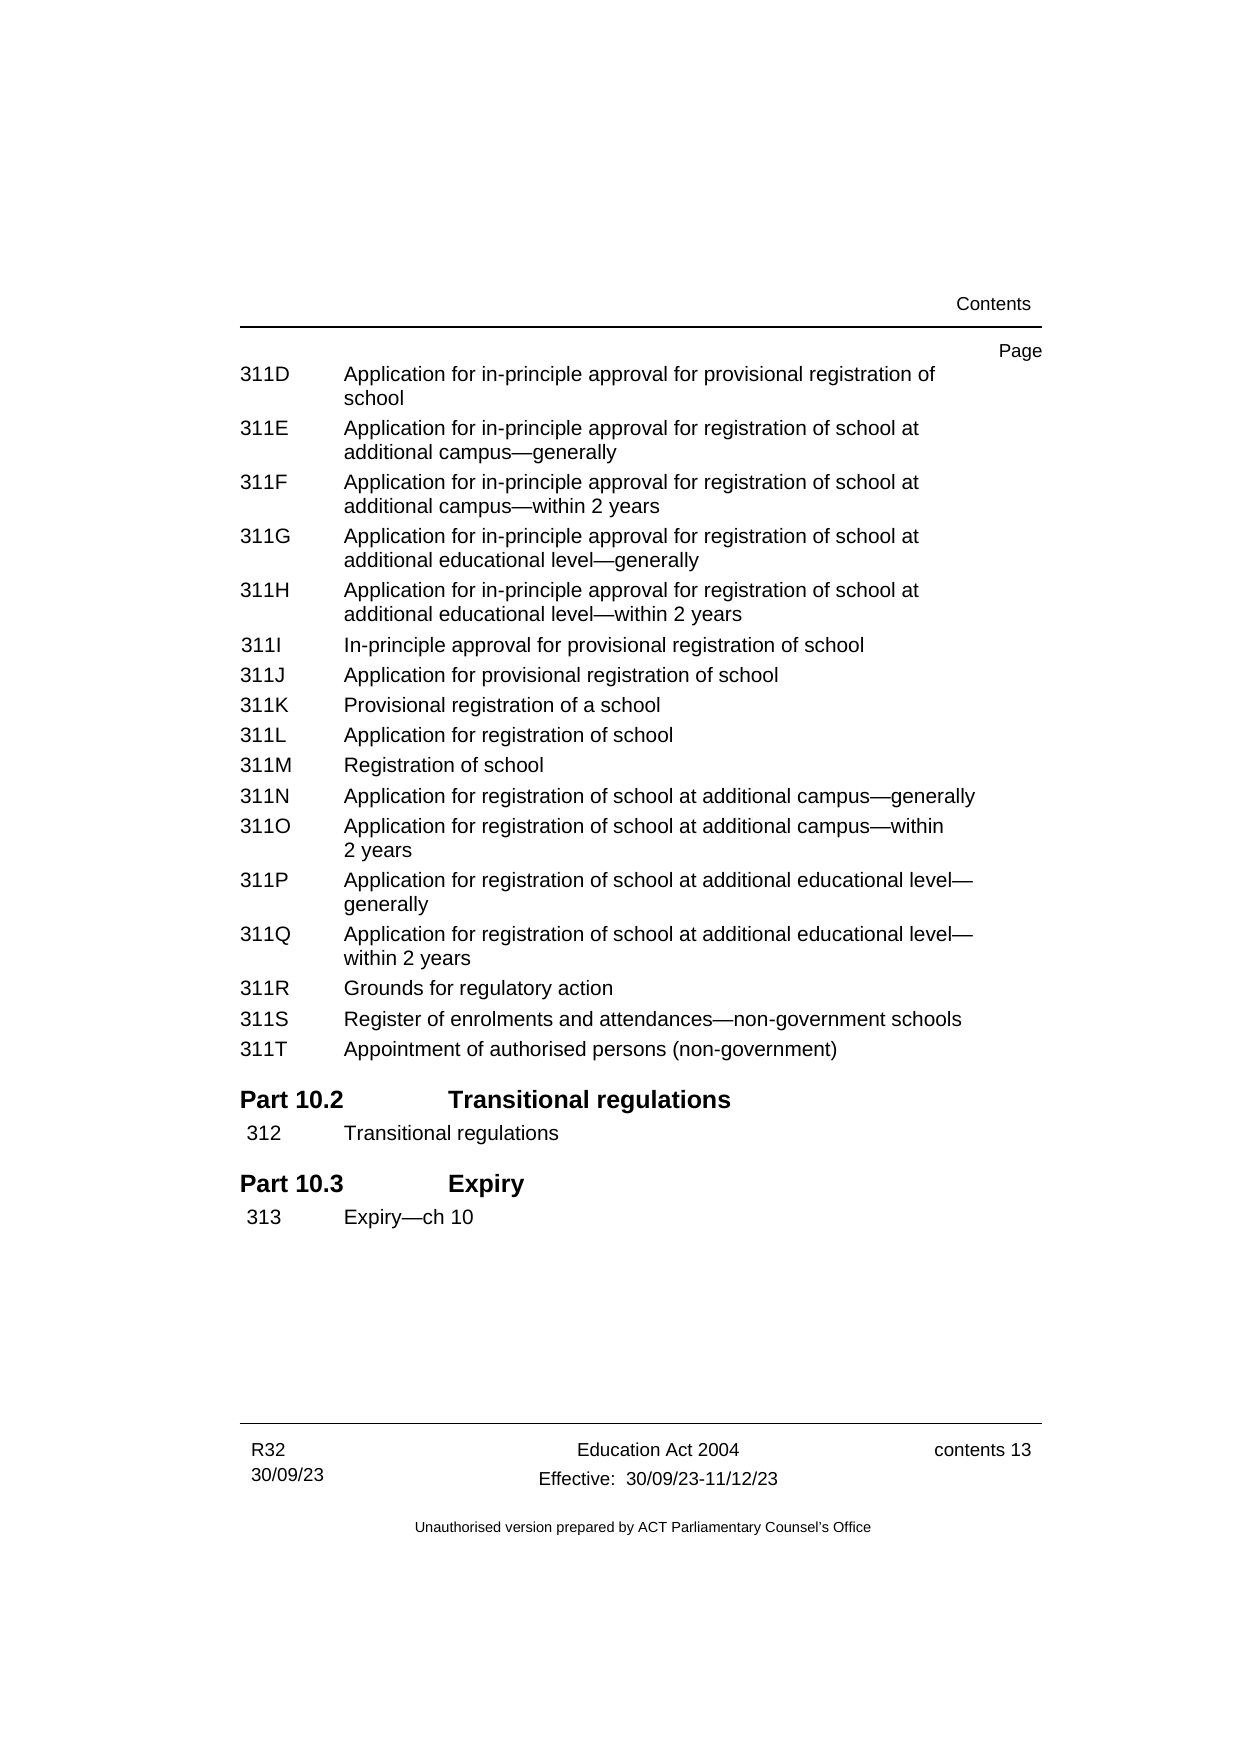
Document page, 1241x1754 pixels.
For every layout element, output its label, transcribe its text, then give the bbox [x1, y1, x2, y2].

text 311P Application for registration of school at additional educational level—generally 182 [239, 868, 996, 916]
text 313 Expiry—ch 10 186 [239, 1204, 996, 1228]
text Part 10.3 Expiry 186 [239, 1169, 996, 1198]
text 311G Application for in-principle approval for registration of school at additional educational level—generally 177 [239, 524, 996, 572]
text 311Q Application for registration of school at additional educational level—within 2 years 183 [239, 922, 996, 970]
text 311O Application for registration of school at additional campus—within 2 years 182 [239, 814, 996, 862]
text 311J Application for provisional registration of school 179 [239, 663, 996, 687]
text 311T Appointment of authorised persons (non-government) 184 [239, 1037, 996, 1061]
text 311F Application for in-principle approval for registration of school at additional campus—within 2 years 177 [239, 470, 996, 518]
text 311L Application for registration of school 180 [239, 723, 996, 747]
text 311R Grounds for regulatory action 184 [239, 976, 996, 1000]
text 311M Registration of school 181 [239, 753, 996, 777]
text 311S Register of enrolments and attendances—non-government schools 184 [239, 1006, 996, 1030]
text 311E Application for in-principle approval for registration of school at additional campus—generally 176 [239, 416, 996, 464]
text 312 Transitional regulations 185 [239, 1121, 996, 1144]
text 311K Provisional registration of a school 179 [239, 693, 996, 717]
text 311D Application for in-principle approval for provisional registration of school 175 [239, 362, 996, 409]
text Part 10.2 Transitional regulations 185 [239, 1086, 996, 1114]
text 311H Application for in-principle approval for registration of school at additional educational level—within 2 years 178 [239, 578, 996, 626]
text 311N Application for registration of school at additional campus—generally 181 [239, 783, 996, 807]
text 311I In-principle approval for provisional registration of school 178 [239, 632, 996, 656]
